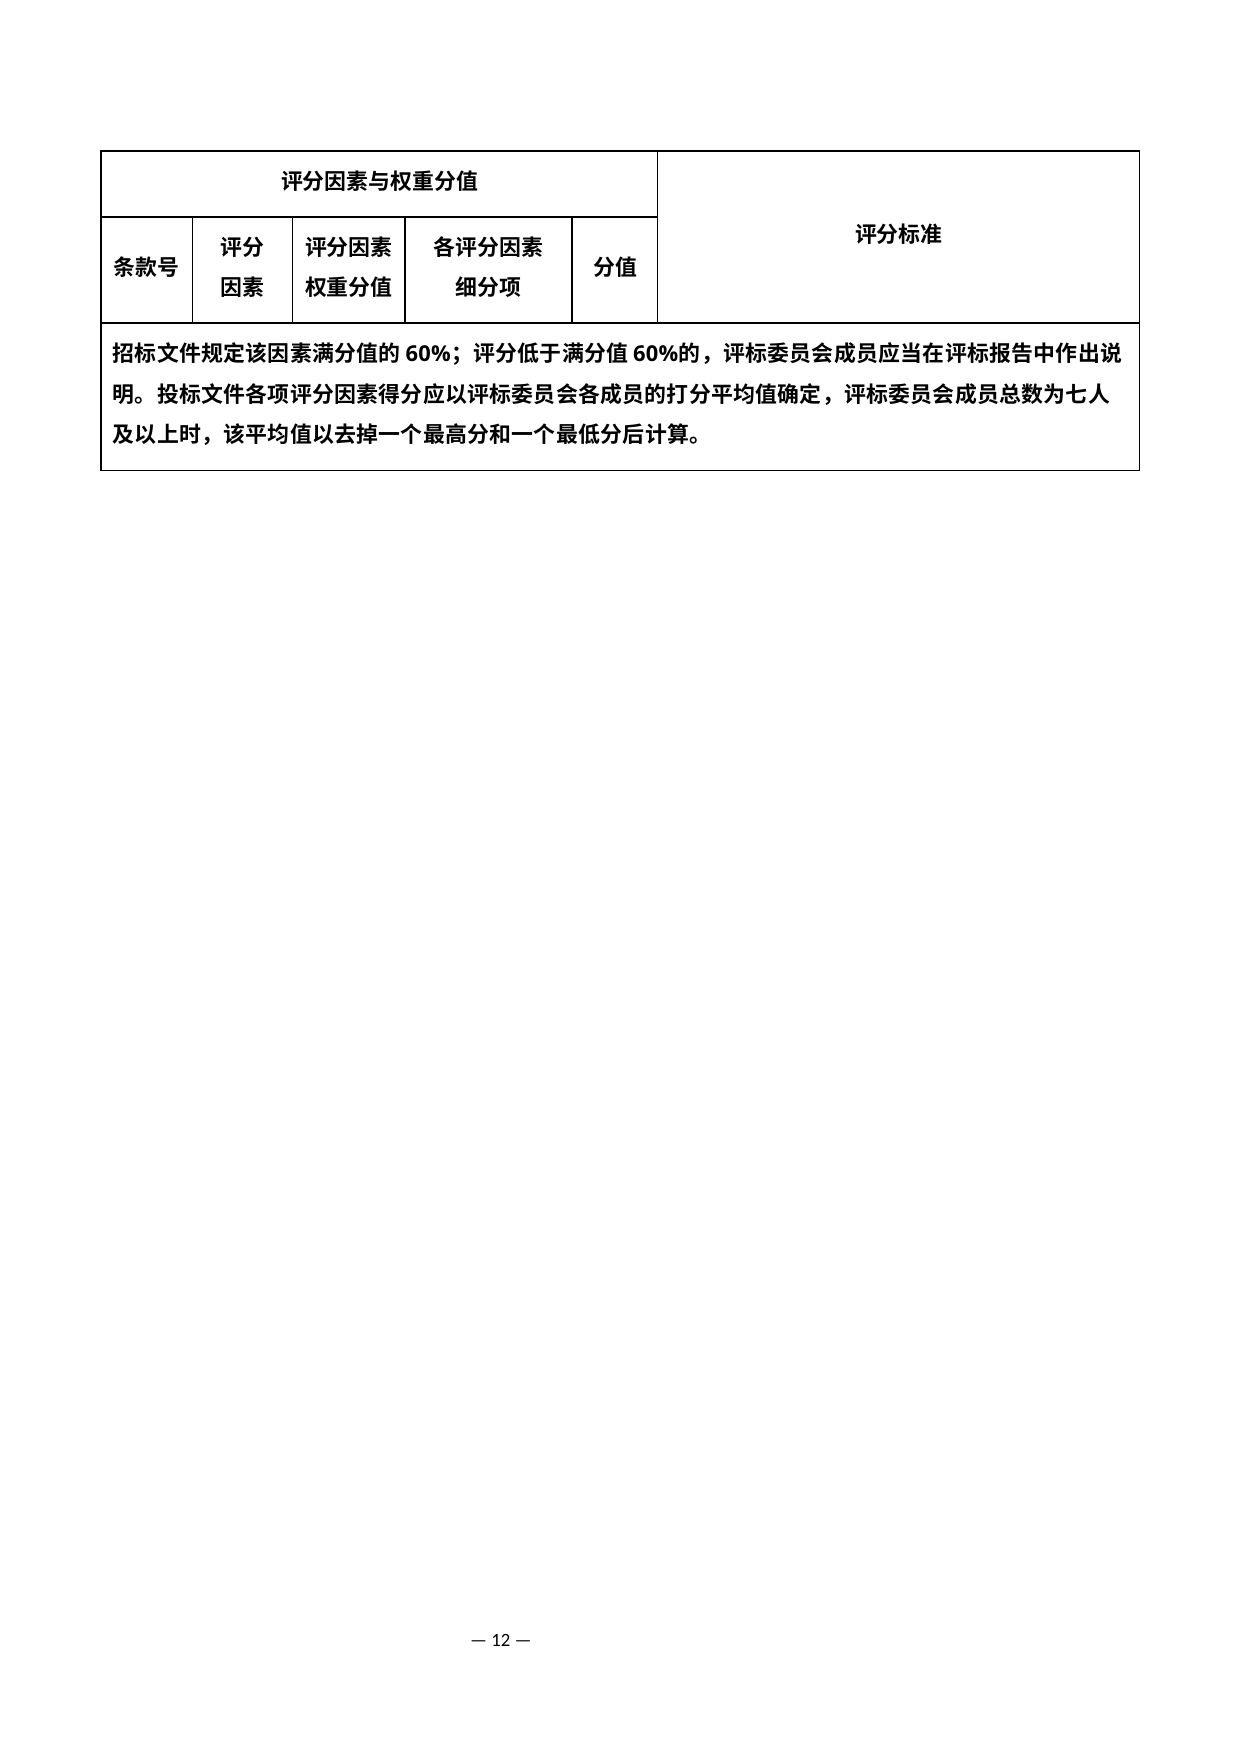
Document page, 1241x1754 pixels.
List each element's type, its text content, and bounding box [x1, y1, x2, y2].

table_cell 各评分因素 细分项 [406, 218, 571, 322]
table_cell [102, 324, 1139, 469]
table_cell 评分 因素 [193, 218, 292, 322]
table_cell 条款号 [102, 218, 192, 322]
table_cell 评分因素 权重分值 [293, 218, 404, 322]
table_header 评分标准 [658, 152, 1139, 322]
table_header 评分因素与权重分值 [102, 152, 657, 216]
table_cell 分值 [573, 218, 657, 322]
